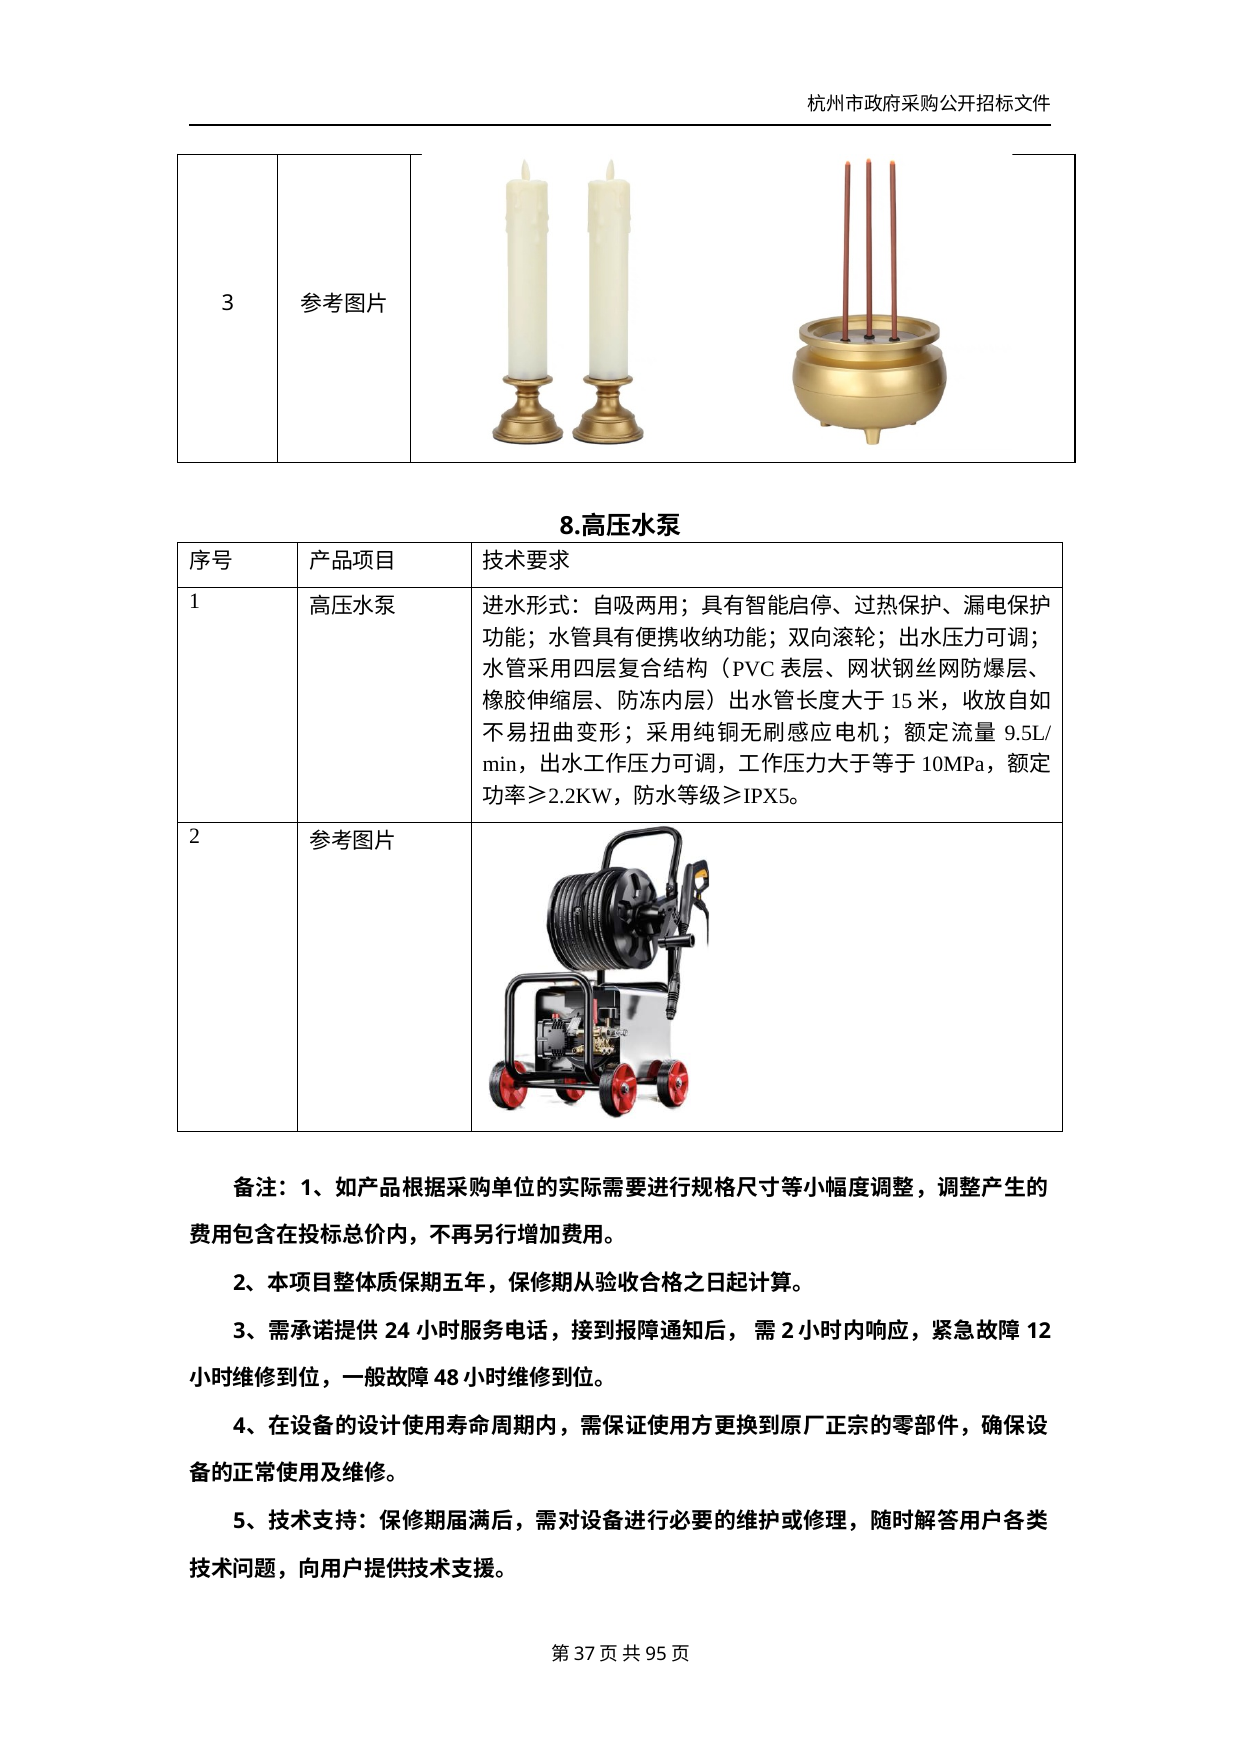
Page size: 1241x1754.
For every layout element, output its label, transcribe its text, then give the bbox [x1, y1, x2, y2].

table_cell 参考图片 [278, 155, 410, 462]
table_cell 参考图片 [298, 823, 471, 1131]
table_cell [472, 823, 1062, 1131]
table_cell 1 [178, 588, 297, 822]
text 5、技术支持：保修期届满后，需对设备进行必要的维护或修理，随时解答用户各类技术问题，向用户提供技术支援。 [189, 1503, 1051, 1582]
picture [482, 823, 710, 1119]
text 备注：1、如产品根据采购单位的实际需要进行规格尺寸等小幅度调整，调整产生的费用包含在投标总价内，不再另行增加费用。 [189, 1170, 1051, 1249]
text 8.高压水泵 [189, 506, 1051, 542]
table_cell [411, 155, 1074, 462]
table_cell 3 [178, 155, 277, 462]
table_cell 高压水泵 [298, 588, 471, 822]
table_header 技术要求 [472, 543, 1062, 587]
table_header 序号 [178, 543, 297, 587]
table_cell 2 [178, 823, 297, 1131]
text 2、本项目整体质保期五年，保修期从验收合格之日起计算。 [189, 1265, 1051, 1297]
table_header 产品项目 [298, 543, 471, 587]
picture [421, 154, 1013, 450]
table_cell 进水形式：自吸两用；具有智能启停、过热保护、漏电保护功能；水管具有便携收纳功能；双向滚轮；出水压力可调；水管采用四层复合结构（PVC表层、网状钢丝网防爆层、橡胶伸缩层、防冻内层）出水管长度大于15米，收放自如不易扭曲变形；采用纯铜无刷感应电机；额定流量9.5L/min，出水工作压力可调，工作压力大于等于10MPa，额定功率≥2.2KW，防水等级≥IPX5。 [472, 588, 1062, 822]
text 3、需承诺提供 24 小时服务电话，接到报障通知后， 需2小时内响应，紧急故障 12 小时维修到位，一般故障48小时维修到位。 [189, 1313, 1051, 1392]
text 4、在设备的设计使用寿命周期内，需保证使用方更换到原厂正宗的零部件，确保设备的正常使用及维修。 [189, 1408, 1051, 1487]
